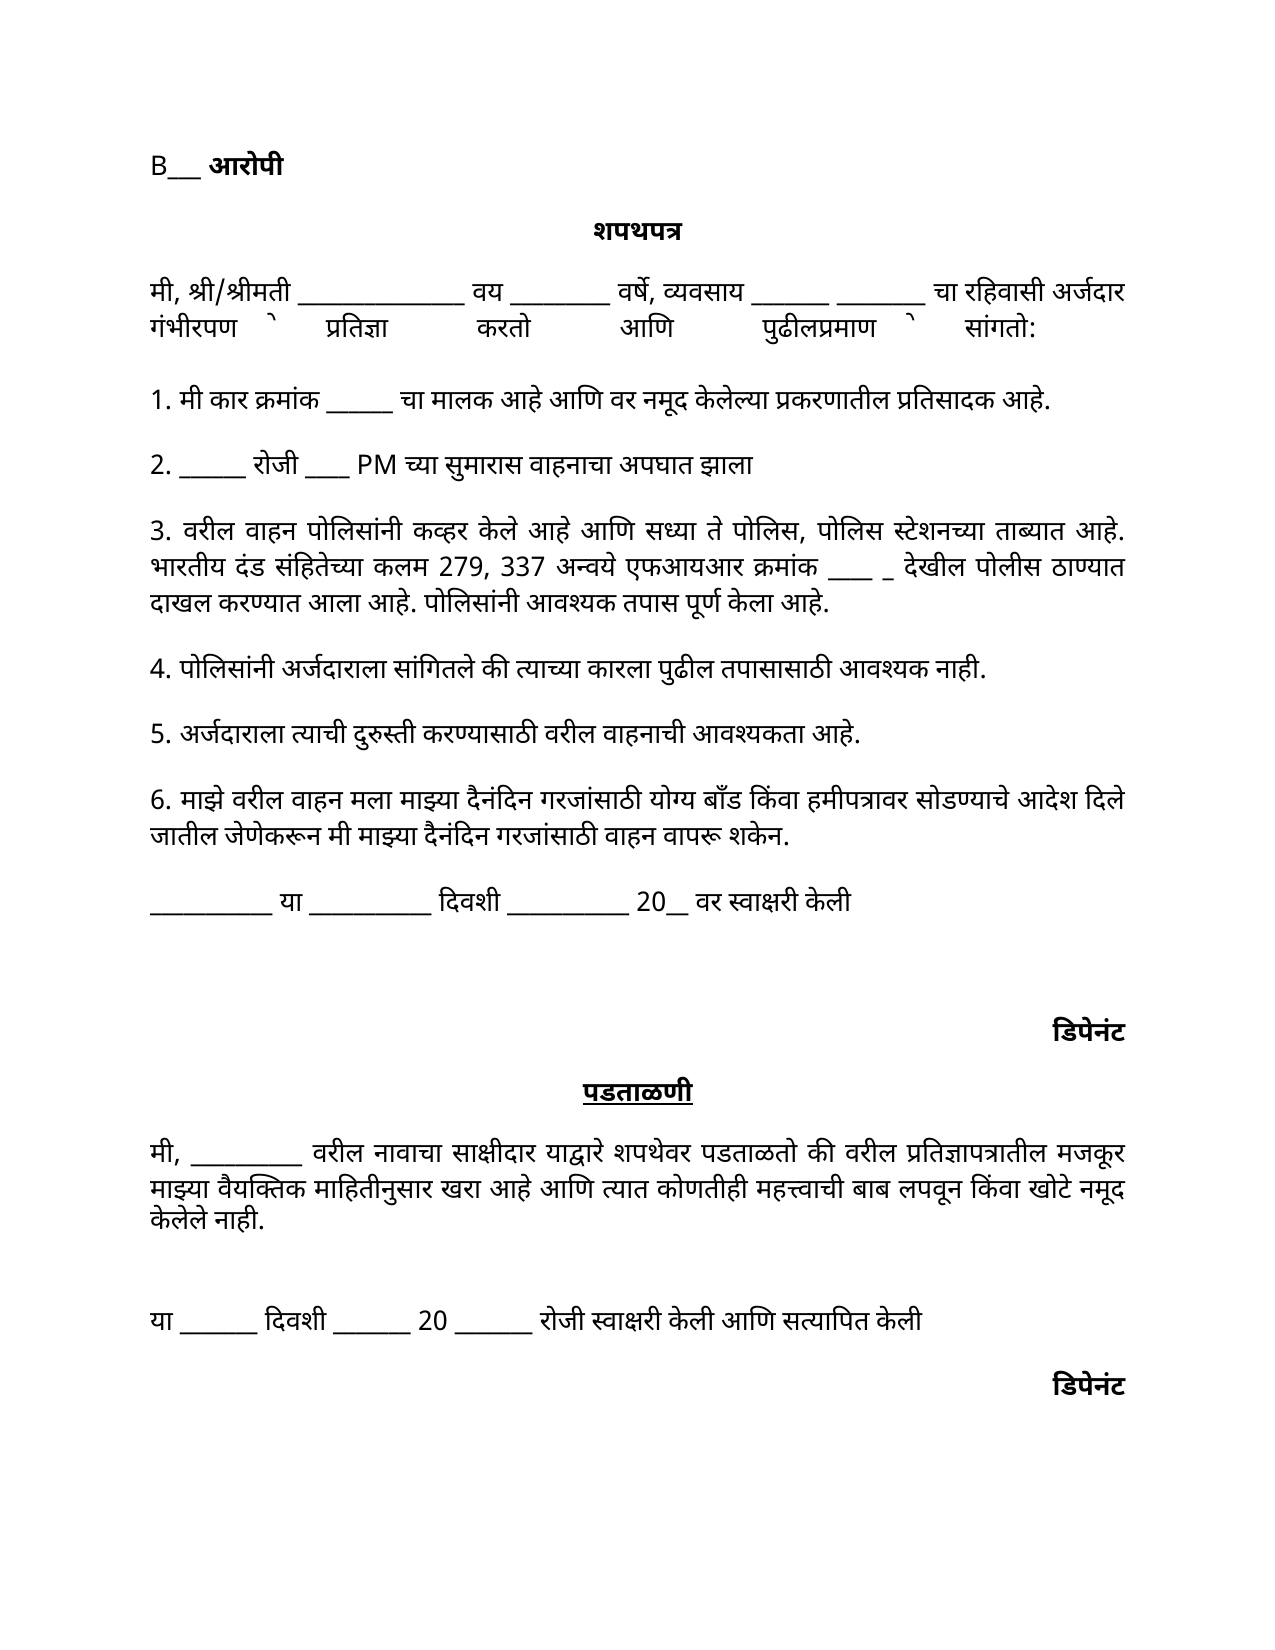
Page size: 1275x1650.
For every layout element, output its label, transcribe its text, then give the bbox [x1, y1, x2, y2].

text डिपेनंट [150, 1371, 1125, 1402]
text 5. अर्जदाराला त्याची दुरुस्ती करण्यासाठी वरील वाहनाची आवश्यकता आहे. [150, 719, 1125, 755]
text 4. पोलिसांनी अर्जदाराला सांगितले की त्याच्या कारला पुढील तपासासाठी आवश्यक नाही. [150, 653, 1125, 689]
text 6. माझे वरील वाहन मला माझ्या दैनंदिन गरजांसाठी योग्य बाँड किंवा हमीपत्रावर सोडण्याचे आदेश दिले जातील जेणेकरून मी माझ्या दैनंदिन गरजांसाठी वाहन वापरू शकेन. [150, 784, 1125, 857]
text 3. वरील वाहन पोलिसांनी कव्हर केले आहे आणि सध्या ते पोलिस, पोलिस स्टेशनच्या ताब्यात आहे. भारतीय दंड संहितेच्या कलम 279, 337 अन्वये एफआयआर क्रमांक ____ _ देखील पोलीस ठाण्यात दाखल करण्यात आला आहे. पोलिसांनी आवश्यक तपास पूर्ण केला आहे. [150, 515, 1125, 624]
text 2. ______ रोजी ____ PM च्या सुमारास वाहनाचा अपघात झाला [150, 449, 1125, 486]
text डिपेनंट [150, 1016, 1125, 1047]
text पडताळणी [150, 1076, 1125, 1107]
text शपथपत्र [150, 216, 1125, 247]
text या _______ दिवशी _______ 20 _______ रोजी स्वाक्षरी केली आणि सत्यापित केली [150, 1270, 1125, 1341]
text ___________ या ___________ दिवशी ___________ 20__ वर स्वाक्षरी केली [150, 886, 1125, 922]
text मी, श्री/श्रीमती _______________ वय _________ वर्षे, व्यवसाय _______ ________ चा रहिवासी अर्जदार गंभीरपणे प्रतिज्ञा करतो आणि पुढीलप्रमाणे सांगतो: 1. मी कार क्रमांक ______ चा मालक आहे आणि वर नमूद केलेल्या प्रकरणातील प्रतिसादक आहे. [150, 276, 1125, 420]
text मी, __________ वरील नावाचा साक्षीदार याद्वारे शपथेवर पडताळतो की वरील प्रतिज्ञापत्रातील मजकूर माझ्या वैयक्तिक माहितीनुसार खरा आहे आणि त्यात कोणतीही महत्त्वाची बाब लपवून किंवा खोटे नमूद केलेले नाही. [150, 1137, 1125, 1241]
text B___ आरोपी [150, 150, 1125, 186]
